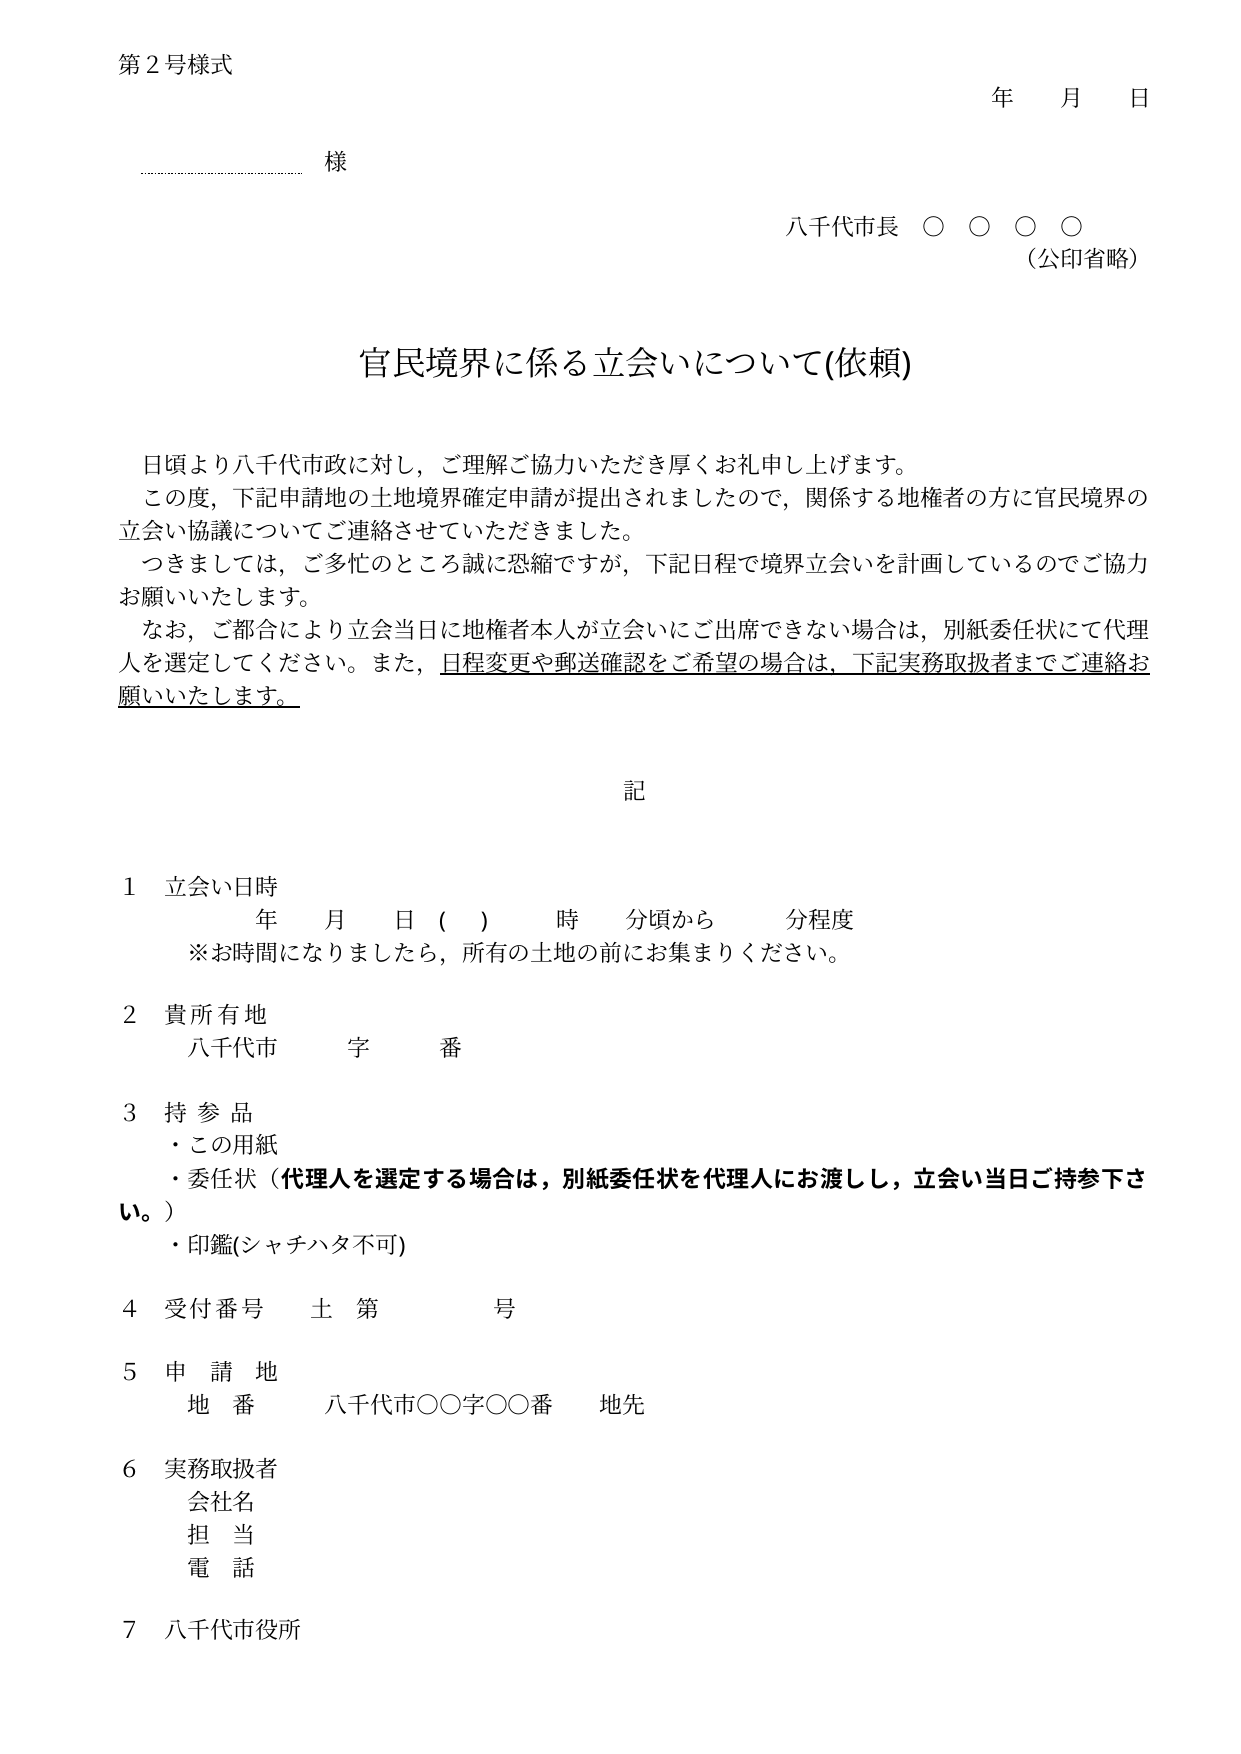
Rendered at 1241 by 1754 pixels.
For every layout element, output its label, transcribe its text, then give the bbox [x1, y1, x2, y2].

text 会社名 [118, 1484, 1152, 1517]
text 様 [118, 144, 1152, 177]
text 八千代市 字 番 [118, 1030, 1152, 1063]
subtitle 記 [118, 773, 1152, 806]
text ５ 申 請 地 [118, 1354, 1152, 1387]
text 年 月 日 ( ) 時 分頃から 分程度 [118, 902, 1152, 935]
text （公印省略） [118, 241, 1152, 274]
text この度，下記申請地の土地境界確定申請が提出されましたので，関係する地権者の方に官民境界の立会い協議についてご連絡させていただきました。 [118, 480, 1152, 546]
text ・委任状（代理人を選定する場合は，別紙委任状を代理人にお渡しし，立会い当日ご持参下さい。） [118, 1160, 1152, 1227]
text ・この用紙 [118, 1127, 1152, 1160]
text ４ 受付番号 土 第 号 [118, 1291, 1152, 1324]
text ３ 持参品 [118, 1094, 1152, 1127]
text ６ 実務取扱者 [118, 1451, 1152, 1484]
text １ 立会い日時 [118, 869, 1152, 902]
text 地 番 八千代市○○字○○番 地先 [118, 1387, 1152, 1420]
text 電 話 [118, 1550, 1152, 1583]
text 年 月 日 [118, 80, 1152, 113]
text 官民境界に係る立会いについて(依頼) [118, 337, 1152, 385]
text ２ 貴所有地 [118, 997, 1152, 1030]
text つきましては，ご多忙のところ誠に恐縮ですが，下記日程で境界立会いを計画しているのでご協力お願いいたします。 [118, 546, 1152, 612]
text 八千代市長 ○ ○ ○ ○ [118, 208, 1083, 241]
text ・印鑑(シャチハタ不可) [118, 1227, 1152, 1260]
text 担 当 [118, 1517, 1152, 1550]
text ７ 八千代市役所 [118, 1612, 1152, 1645]
text なお，ご都合により立会当日に地権者本人が立会いにご出席できない場合は，別紙委任状にて代理人を選定してください。また，日程変更や郵送確認をご希望の場合は，下記実務取扱者までご連絡お願いいたします。 [118, 612, 1152, 711]
text ※お時間になりましたら，所有の土地の前にお集まりください。 [118, 935, 1152, 968]
text 日頃より八千代市政に対し，ご理解ご協力いただき厚くお礼申し上げます。 [118, 447, 1152, 480]
